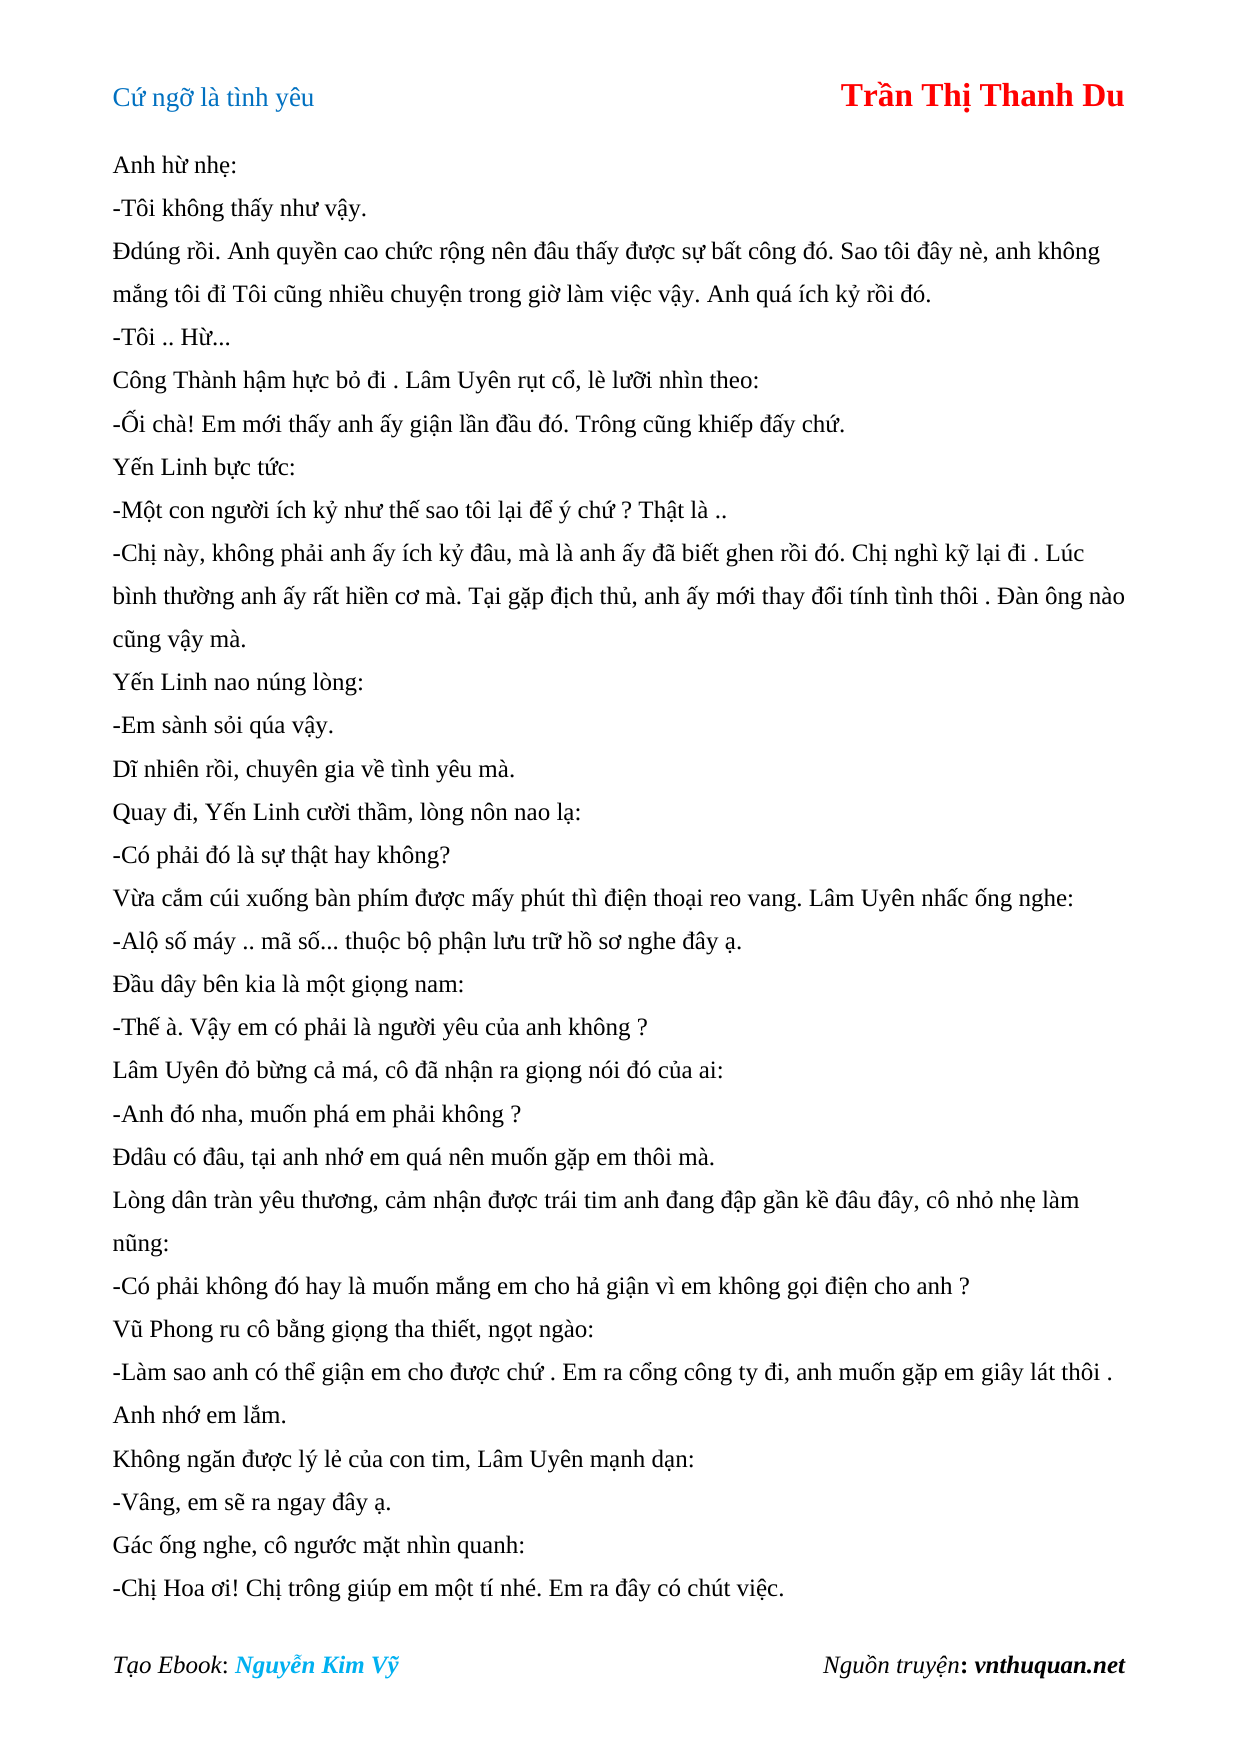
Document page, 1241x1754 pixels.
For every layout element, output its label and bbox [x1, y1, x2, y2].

text [112, 150, 1128, 1602]
